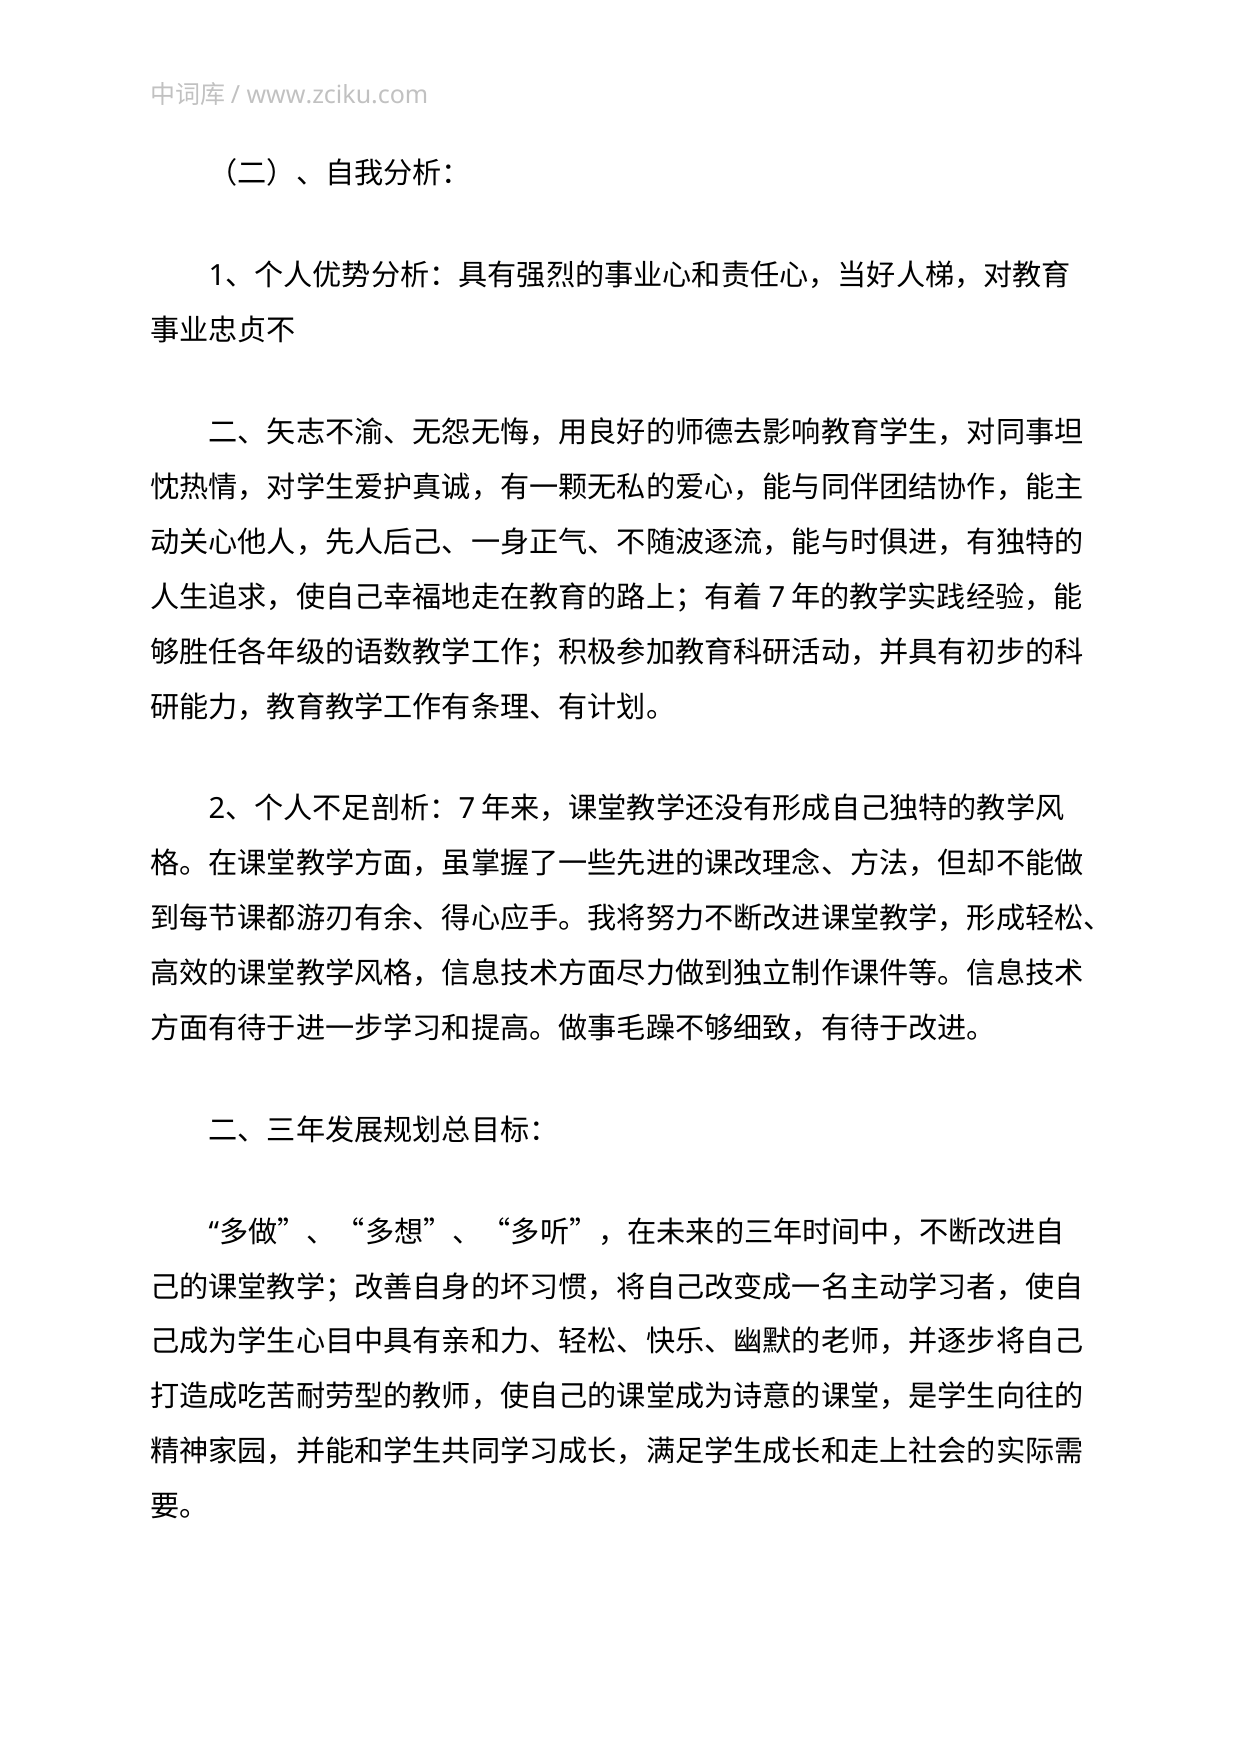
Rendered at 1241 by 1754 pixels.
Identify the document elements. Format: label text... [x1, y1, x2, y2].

text 二、三年发展规划总目标： [150, 1106, 1090, 1149]
text （二）、自我分析： [150, 150, 1090, 192]
text 二、矢志不渝、无怨无悔，用良好的师德去影响教育学生，对同事坦忱热情，对学生爱护真诚，有一颗无私的爱心，能与同伴团结协作，能主动关心他人，先人后己、一身正气、不随波逐流，能与时俱进，有独特的人生追求，使自己幸福地走在教育的路上；有着7年的教学实践经验，能够胜任各年级的语数教学工作；积极参加教育科研活动，并具有初步的科研能力，教育教学工作有条理、有计划。 [150, 408, 1090, 725]
text 2、个人不足剖析：7年来，课堂教学还没有形成自己独特的教学风格。在课堂教学方面，虽掌握了一些先进的课改理念、方法，但却不能做到每节课都游刃有余、得心应手。我将努力不断改进课堂教学，形成轻松、高效的课堂教学风格，信息技术方面尽力做到独立制作课件等。信息技术方面有待于进一步学习和提高。做事毛躁不够细致，有待于改进。 [150, 785, 1090, 1047]
text “多做”、“多想”、“多听”，在未来的三年时间中，不断改进自己的课堂教学；改善自身的坏习惯，将自己改变成一名主动学习者，使自己成为学生心目中具有亲和力、轻松、快乐、幽默的老师，并逐步将自己打造成吃苦耐劳型的教师，使自己的课堂成为诗意的课堂，是学生向往的精神家园，并能和学生共同学习成长，满足学生成长和走上社会的实际需要。 [150, 1208, 1090, 1525]
text 1、个人优势分析：具有强烈的事业心和责任心，当好人梯，对教育事业忠贞不 [150, 252, 1090, 349]
